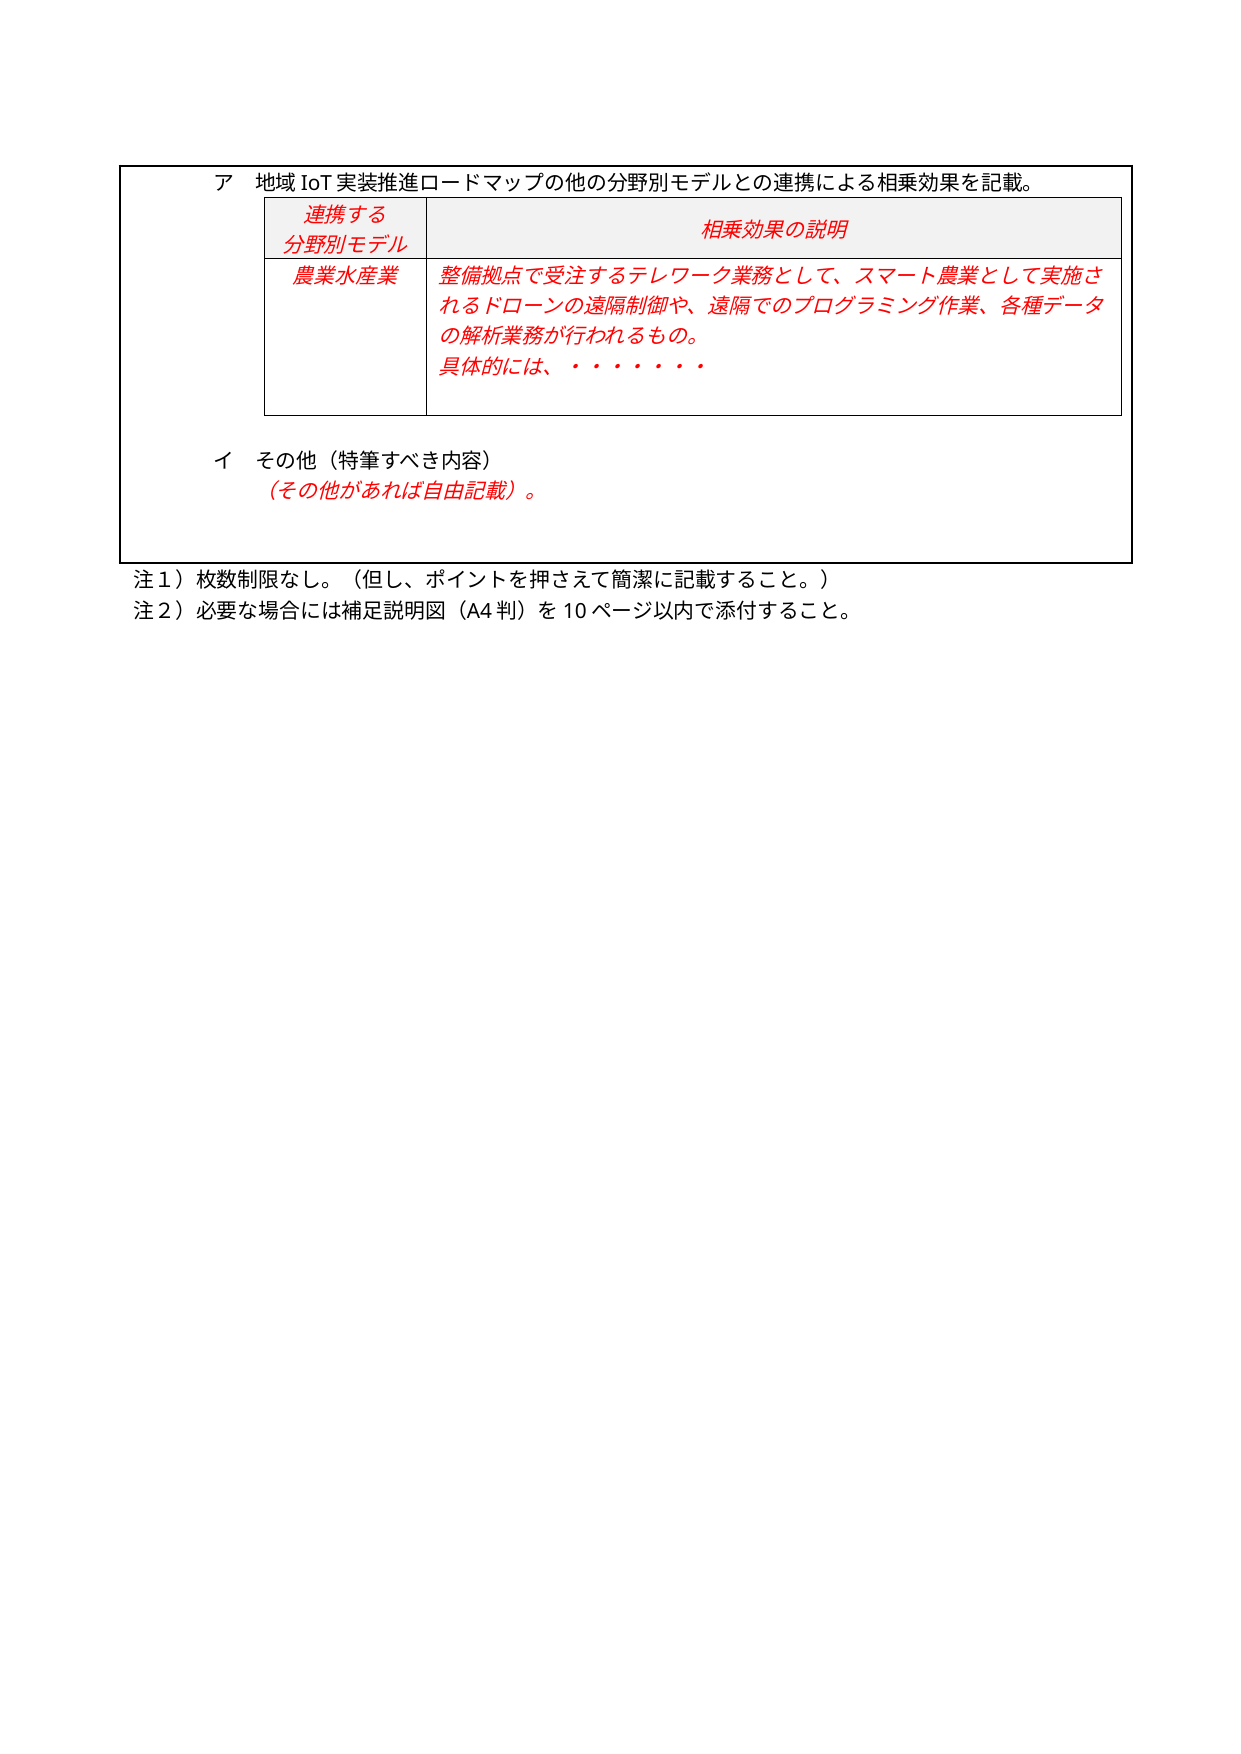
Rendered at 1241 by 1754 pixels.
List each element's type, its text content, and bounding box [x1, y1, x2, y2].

text 注１）枚数制限なし。（但し、ポイントを押さえて簡潔に記載すること。） 注２）必要な場合には補足説明図（A4判）を10ページ以内で添付すること。 [133, 564, 1128, 624]
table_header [121, 167, 1131, 562]
